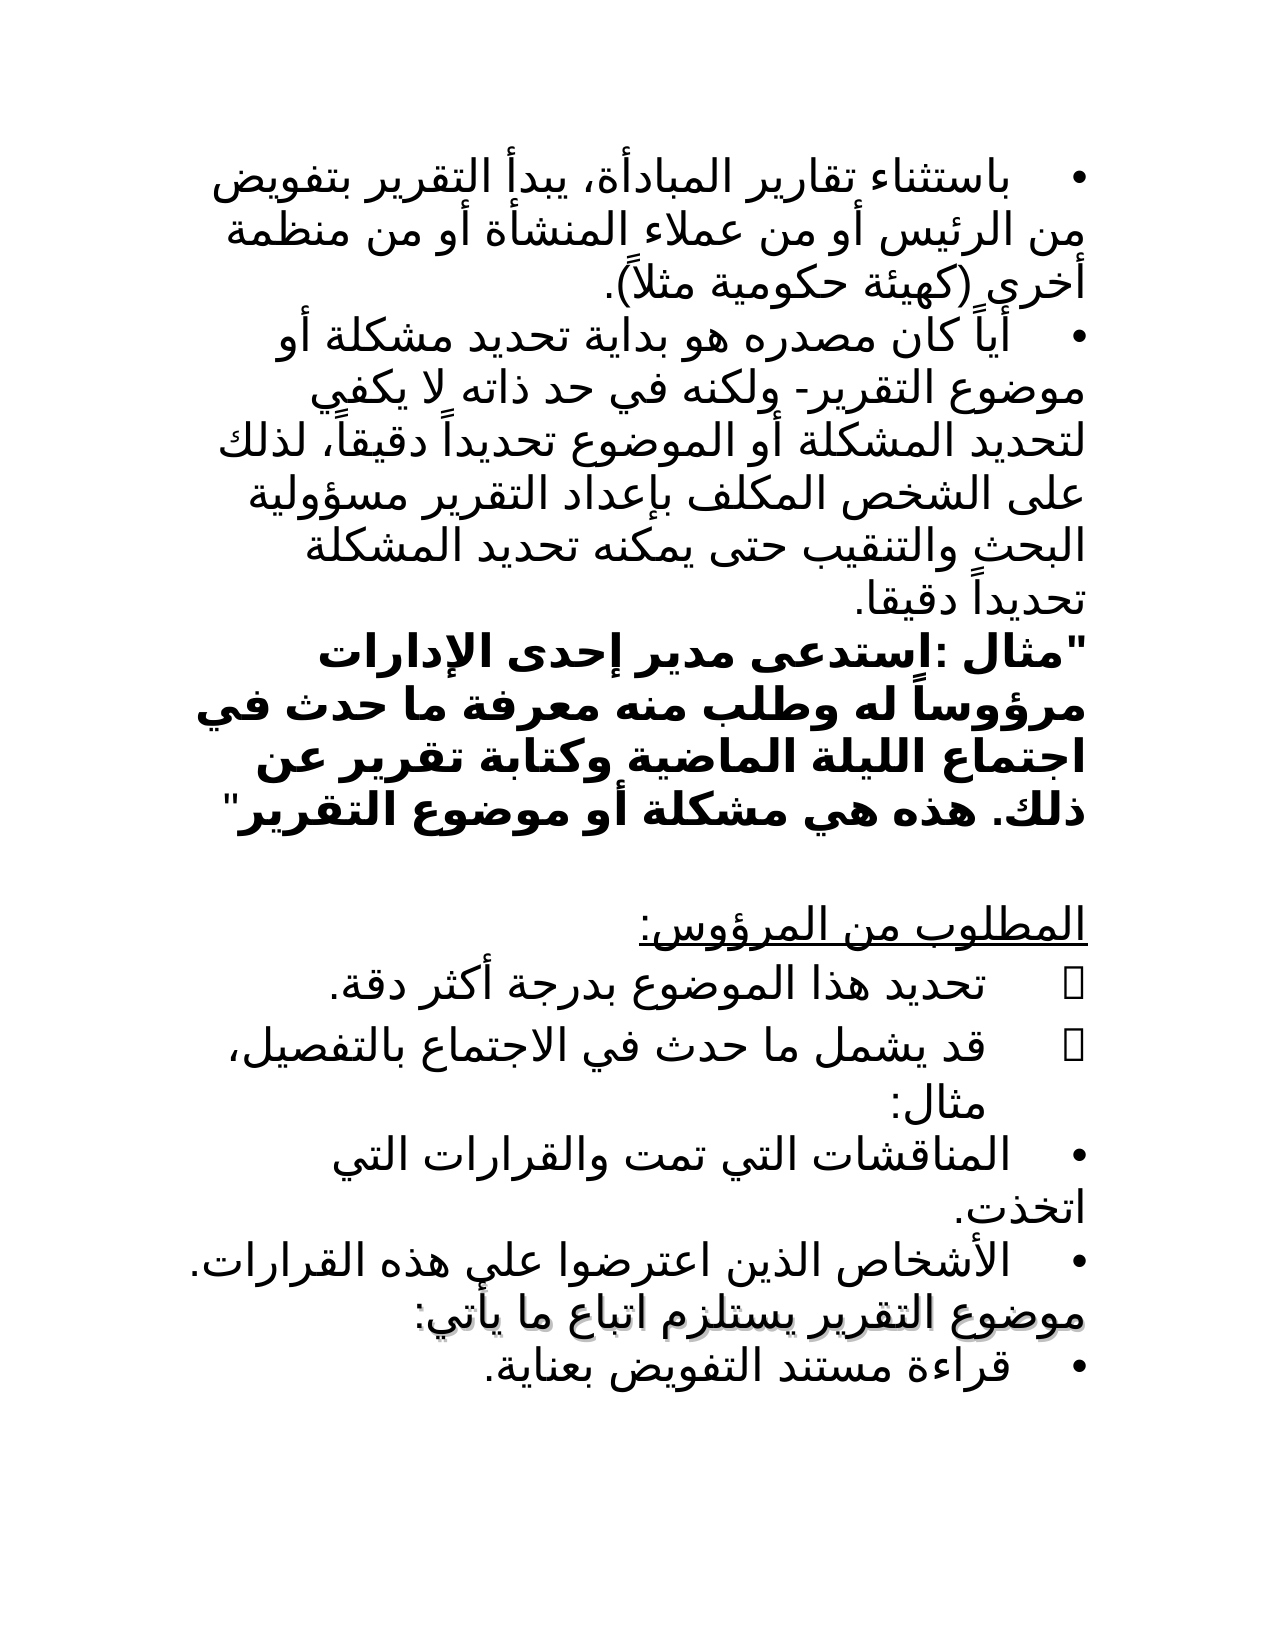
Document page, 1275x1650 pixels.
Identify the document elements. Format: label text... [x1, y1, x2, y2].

text "مثال :استدعى مدير إحدى الإدارات مرؤوساً له وطلب منه معرفة ما حدث في اجتماع الليلة الماضية وكتابة تقرير عن ذلك. هذه هي مشكلة أو موضوع التقرير" [187, 624, 1087, 835]
list قد يشمل ما حدث في الاجتماع بالتفصيل، مثال: [187, 1013, 1087, 1128]
text المطلوب من المرؤوس: [187, 898, 1087, 950]
list تحديد هذا الموضوع بدرجة أكثر دقة. [187, 950, 1087, 1013]
list باستثناء تقارير المبادأة، يبدأ التقرير بتفويض من الرئيس أو من عملاء المنشأة أو من منظمة أخرى (كهيئة حكومية مثلاً). [187, 150, 1087, 308]
list قراءة مستند التفويض بعناية. [187, 1339, 1087, 1391]
list الأشخاص الذين اعترضوا على هذه القرارات. [187, 1233, 1087, 1286]
text موضوع التقرير يستلزم اتباع ما يأتي: [187, 1286, 1087, 1339]
list المناقشات التي تمت والقرارات التي اتخذت. [187, 1128, 1087, 1233]
list أياً كان مصدره هو بداية تحديد مشكلة أو موضوع التقرير- ولكنه في حد ذاته لا يكفي لتحديد المشكلة أو الموضوع تحديداً دقيقاً، لذلك على الشخص المكلف بإعداد التقرير مسؤولية البحث والتنقيب حتى يمكنه تحديد المشكلة تحديداً دقيقا. [187, 308, 1087, 624]
